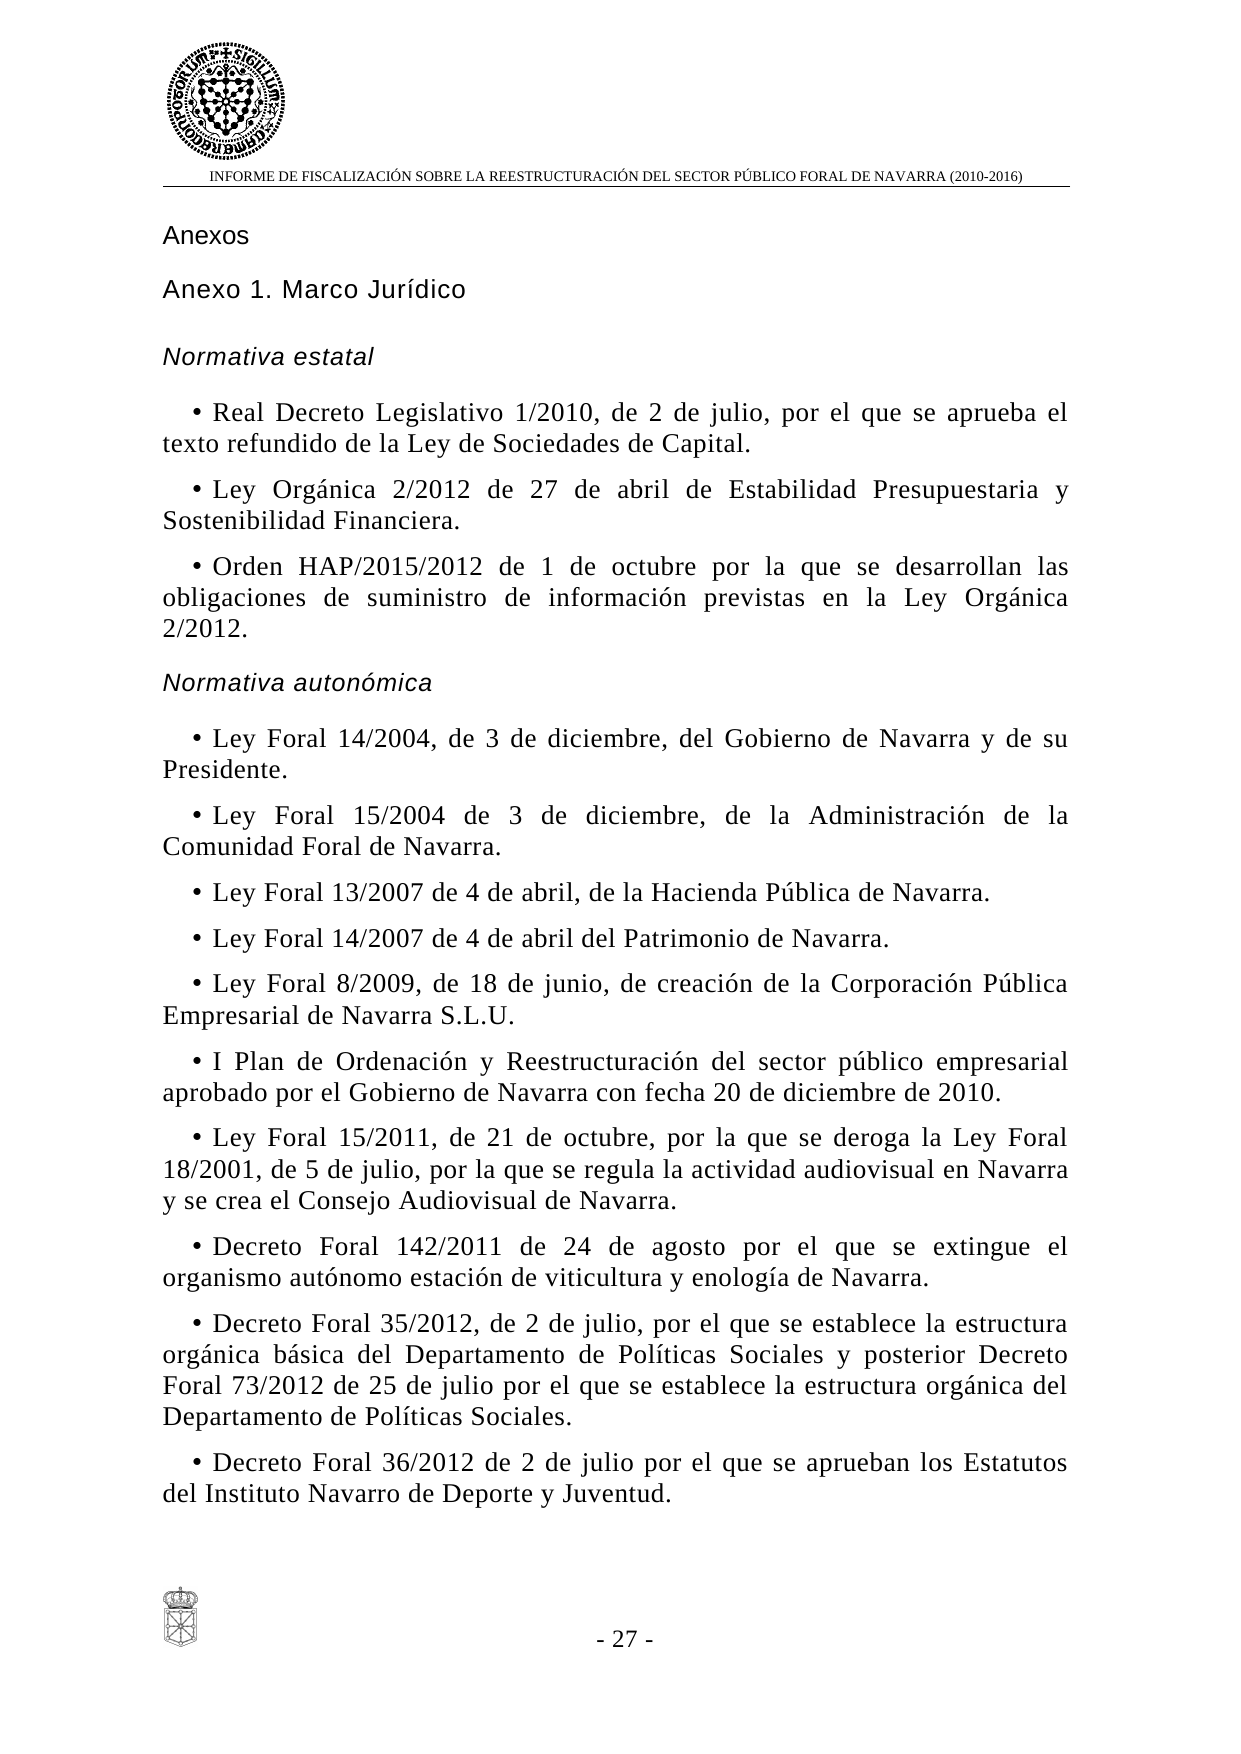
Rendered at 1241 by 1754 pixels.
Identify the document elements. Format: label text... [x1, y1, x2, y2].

list Ley Orgánica 2/2012 de 27 de abril de Estabilidad Presupuestaria y Sostenibilidad Financiera. [162, 473, 1070, 535]
text Anexos [162, 220, 1070, 249]
list Ley Foral 15/2011, de 21 de octubre, por la que se deroga la Ley Foral 18/2001, de 5 de julio, por la que se regula la actividad audiovisual en Navarra y se crea el Consejo Audiovisual de Navarra. [162, 1122, 1070, 1215]
list Decreto Foral 35/2012, de 2 de julio, por el que se establece la estructura orgánica básica del Departamento de Políticas Sociales y posterior Decreto Foral 73/2012 de 25 de julio por el que se establece la estructura orgánica del Departamento de Políticas Sociales. [162, 1307, 1070, 1431]
list Decreto Foral 142/2011 de 24 de agosto por el que se extingue el organismo autónomo estación de viticultura y enología de Navarra. [162, 1230, 1070, 1292]
list Ley Foral 14/2004, de 3 de diciembre, del Gobierno de Navarra y de su Presidente. [162, 722, 1070, 784]
text Anexo 1. Marco Jurídico [162, 274, 1070, 304]
text Normativa autonómica [162, 668, 1070, 697]
list Ley Foral 15/2004 de 3 de diciembre, de la Administración de la Comunidad Foral de Navarra. [162, 799, 1070, 861]
list Ley Foral 8/2009, de 18 de junio, de creación de la Corporación Pública Empresarial de Navarra S.L.U. [162, 968, 1070, 1030]
list I Plan de Ordenación y Reestructuración del sector público empresarial aprobado por el Gobierno de Navarra con fecha 20 de diciembre de 2010. [162, 1044, 1070, 1107]
list Ley Foral 14/2007 de 4 de abril del Patrimonio de Navarra. [162, 922, 1070, 953]
picture [162, 38, 289, 164]
text Normativa estatal [162, 342, 1070, 371]
picture [162, 1586, 199, 1648]
list Ley Foral 13/2007 de 4 de abril, de la Hacienda Pública de Navarra. [162, 876, 1070, 907]
list Decreto Foral 36/2012 de 2 de julio por el que se aprueban los Estatutos del Instituto Navarro de Deporte y Juventud. [162, 1446, 1070, 1508]
list Real Decreto Legislativo 1/2010, de 2 de julio, por el que se aprueba el texto refundido de la Ley de Sociedades de Capital. [162, 396, 1070, 458]
list Orden HAP/2015/2012 de 1 de octubre por la que se desarrollan las obligaciones de suministro de información previstas en la Ley Orgánica 2/2012. [162, 550, 1070, 643]
